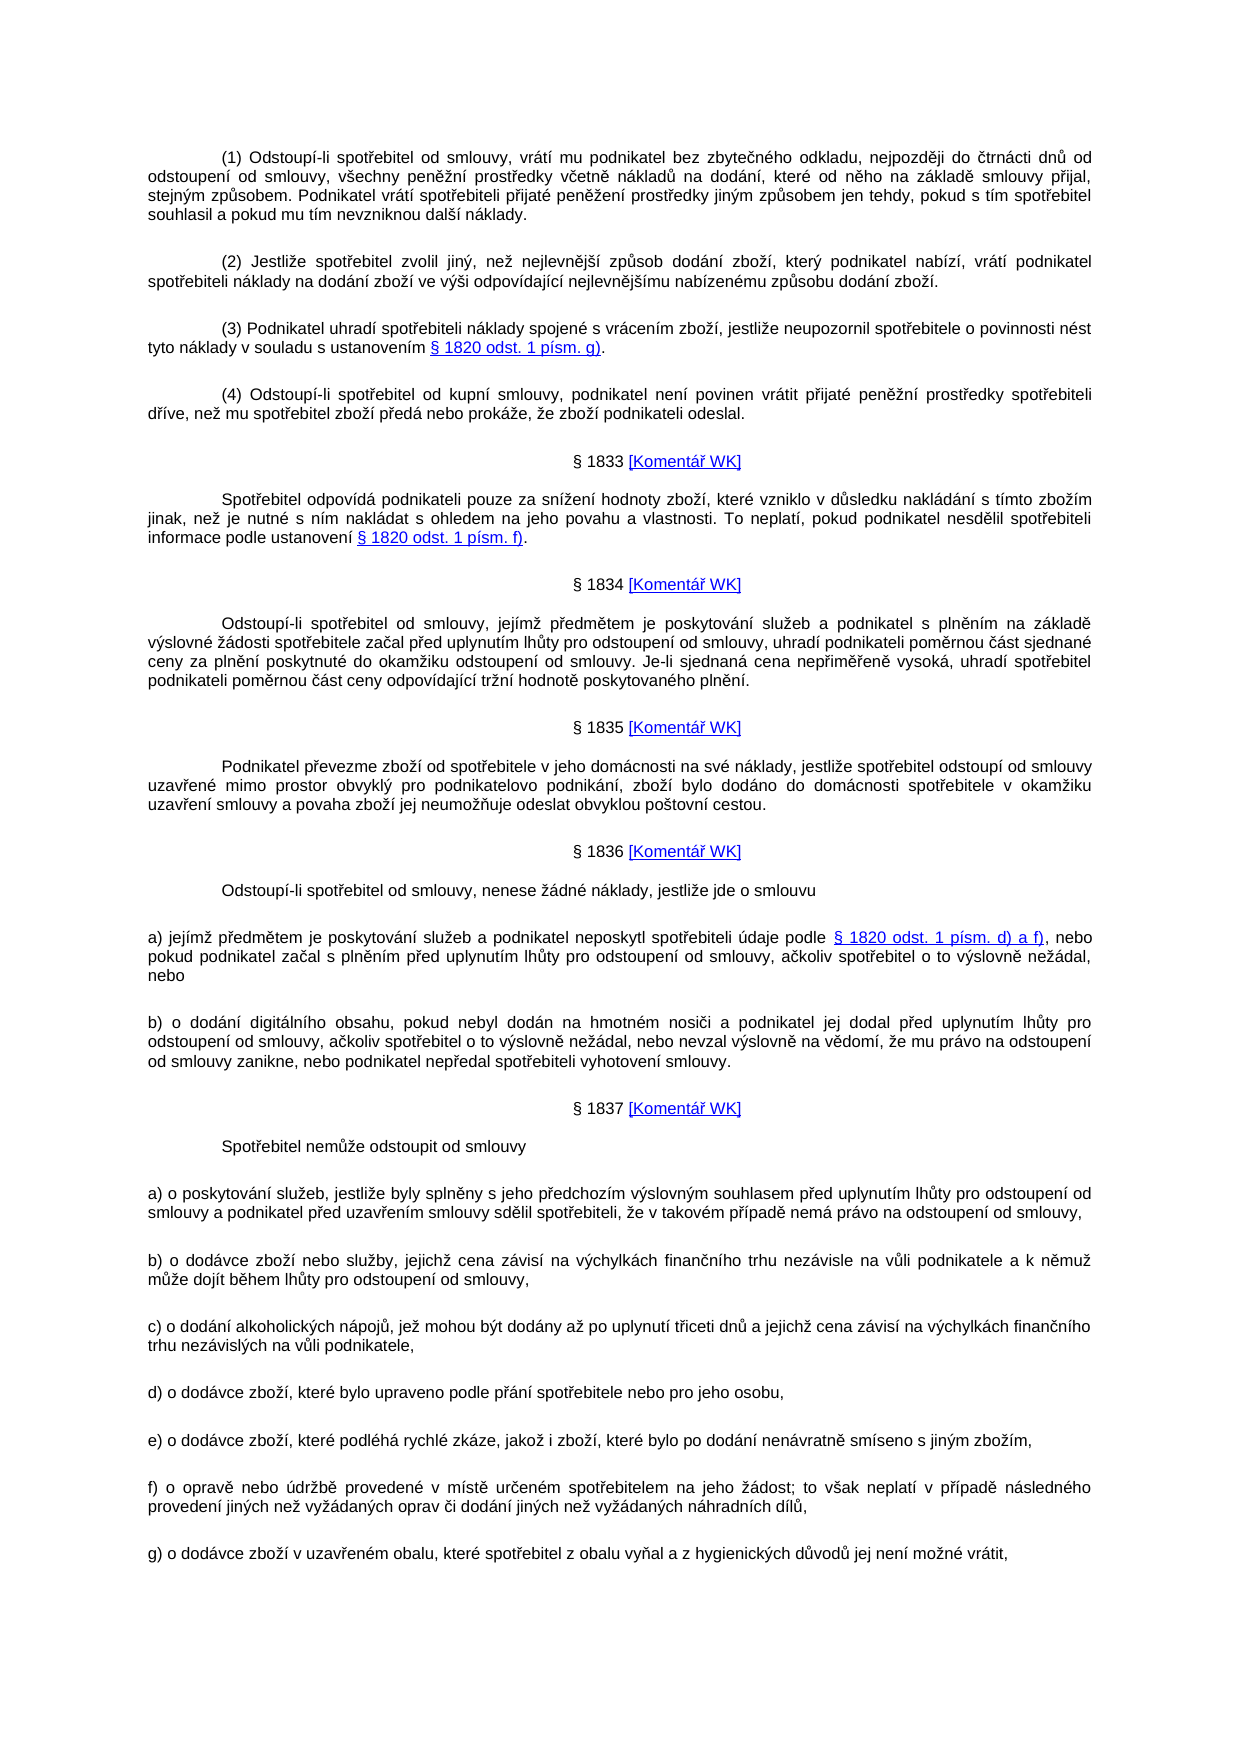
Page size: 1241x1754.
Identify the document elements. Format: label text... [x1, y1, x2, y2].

text d) o dodávce zboží, které bylo upraveno podle přání spotřebitele nebo pro jeho osobu, [148, 1383, 1093, 1402]
text Odstoupí-li spotřebitel od smlouvy, jejímž předmětem je poskytování služeb a podnikatel s plněním na základě výslovné žádosti spotřebitele začal před uplynutím lhůty pro odstoupení od smlouvy, uhradí podnikateli poměrnou část sjednané ceny za plnění poskytnuté do okamžiku odstoupení od smlouvy. Je-li sjednaná cena nepřiměřeně vysoká, uhradí spotřebitel podnikateli poměrnou část ceny odpovídající tržní hodnotě poskytovaného plnění. [148, 613, 1093, 690]
text f) o opravě nebo údržbě provedené v místě určeném spotřebitelem na jeho žádost; to však neplatí v případě následného provedení jiných než vyžádaných oprav či dodání jiných než vyžádaných náhradních dílů, [148, 1478, 1093, 1516]
text Odstoupí-li spotřebitel od smlouvy, nenese žádné náklady, jestliže jde o smlouvu [148, 880, 1093, 899]
text (2) Jestliže spotřebitel zvolil jiný, než nejlevnější způsob dodání zboží, který podnikatel nabízí, vrátí podnikatel spotřebiteli náklady na dodání zboží ve výši odpovídající nejlevnějšímu nabízenému způsobu dodání zboží. [148, 252, 1093, 291]
text b) o dodávce zboží nebo služby, jejichž cena závisí na výchylkách finančního trhu nezávisle na vůli podnikatele a k němuž může dojít během lhůty pro odstoupení od smlouvy, [148, 1251, 1093, 1289]
text § 1835 [Komentář WK] [148, 718, 1093, 737]
text Spotřebitel nemůže odstoupit od smlouvy [148, 1137, 1093, 1156]
text c) o dodání alkoholických nápojů, jež mohou být dodány až po uplynutí třiceti dnů a jejichž cena závisí na výchylkách finančního trhu nezávislých na vůli podnikatele, [148, 1317, 1093, 1355]
text g) o dodávce zboží v uzavřeném obalu, které spotřebitel z obalu vyňal a z hygienických důvodů jej není možné vrátit, [148, 1544, 1093, 1563]
text Spotřebitel odpovídá podnikateli pouze za snížení hodnoty zboží, které vzniklo v důsledku nakládání s tímto zbožím jinak, než je nutné s ním nakládat s ohledem na jeho povahu a vlastnosti. To neplatí, pokud podnikatel nesdělil spotřebiteli informace podle ustanovení § 1820 odst. 1 písm. f). [148, 490, 1093, 547]
text (1) Odstoupí-li spotřebitel od smlouvy, vrátí mu podnikatel bez zbytečného odkladu, nejpozději do čtrnácti dnů od odstoupení od smlouvy, všechny peněžní prostředky včetně nákladů na dodání, které od něho na základě smlouvy přijal, stejným způsobem. Podnikatel vrátí spotřebiteli přijaté peněžení prostředky jiným způsobem jen tehdy, pokud s tím spotřebitel souhlasil a pokud mu tím nevzniknou další náklady. [148, 148, 1093, 224]
text b) o dodání digitálního obsahu, pokud nebyl dodán na hmotném nosiči a podnikatel jej dodal před uplynutím lhůty pro odstoupení od smlouvy, ačkoliv spotřebitel o to výslovně nežádal, nebo nevzal výslovně na vědomí, že mu právo na odstoupení od smlouvy zanikne, nebo podnikatel nepředal spotřebiteli vyhotovení smlouvy. [148, 1013, 1093, 1071]
text (3) Podnikatel uhradí spotřebiteli náklady spojené s vrácením zboží, jestliže neupozornil spotřebitele o povinnosti nést tyto náklady v souladu s ustanovením § 1820 odst. 1 písm. g). [148, 319, 1093, 357]
text § 1834 [Komentář WK] [148, 575, 1093, 594]
text a) jejímž předmětem je poskytování služeb a podnikatel neposkytl spotřebiteli údaje podle § 1820 odst. 1 písm. d) a f), nebo pokud podnikatel začal s plněním před uplynutím lhůty pro odstoupení od smlouvy, ačkoliv spotřebitel o to výslovně nežádal, nebo [148, 928, 1093, 985]
text § 1836 [Komentář WK] [148, 842, 1093, 861]
text Podnikatel převezme zboží od spotřebitele v jeho domácnosti na své náklady, jestliže spotřebitel odstoupí od smlouvy uzavřené mimo prostor obvyklý pro podnikatelovo podnikání, zboží bylo dodáno do domácnosti spotřebitele v okamžiku uzavření smlouvy a povaha zboží jej neumožňuje odeslat obvyklou poštovní cestou. [148, 757, 1093, 814]
text (4) Odstoupí-li spotřebitel od kupní smlouvy, podnikatel není povinen vrátit přijaté peněžní prostředky spotřebiteli dříve, než mu spotřebitel zboží předá nebo prokáže, že zboží podnikateli odeslal. [148, 385, 1093, 423]
text § 1837 [Komentář WK] [148, 1099, 1093, 1118]
text e) o dodávce zboží, které podléhá rychlé zkáze, jakož i zboží, které bylo po dodání nenávratně smíseno s jiným zbožím, [148, 1430, 1093, 1449]
text § 1833 [Komentář WK] [148, 451, 1093, 471]
text a) o poskytování služeb, jestliže byly splněny s jeho předchozím výslovným souhlasem před uplynutím lhůty pro odstoupení od smlouvy a podnikatel před uzavřením smlouvy sdělil spotřebiteli, že v takovém případě nemá právo na odstoupení od smlouvy, [148, 1184, 1093, 1222]
